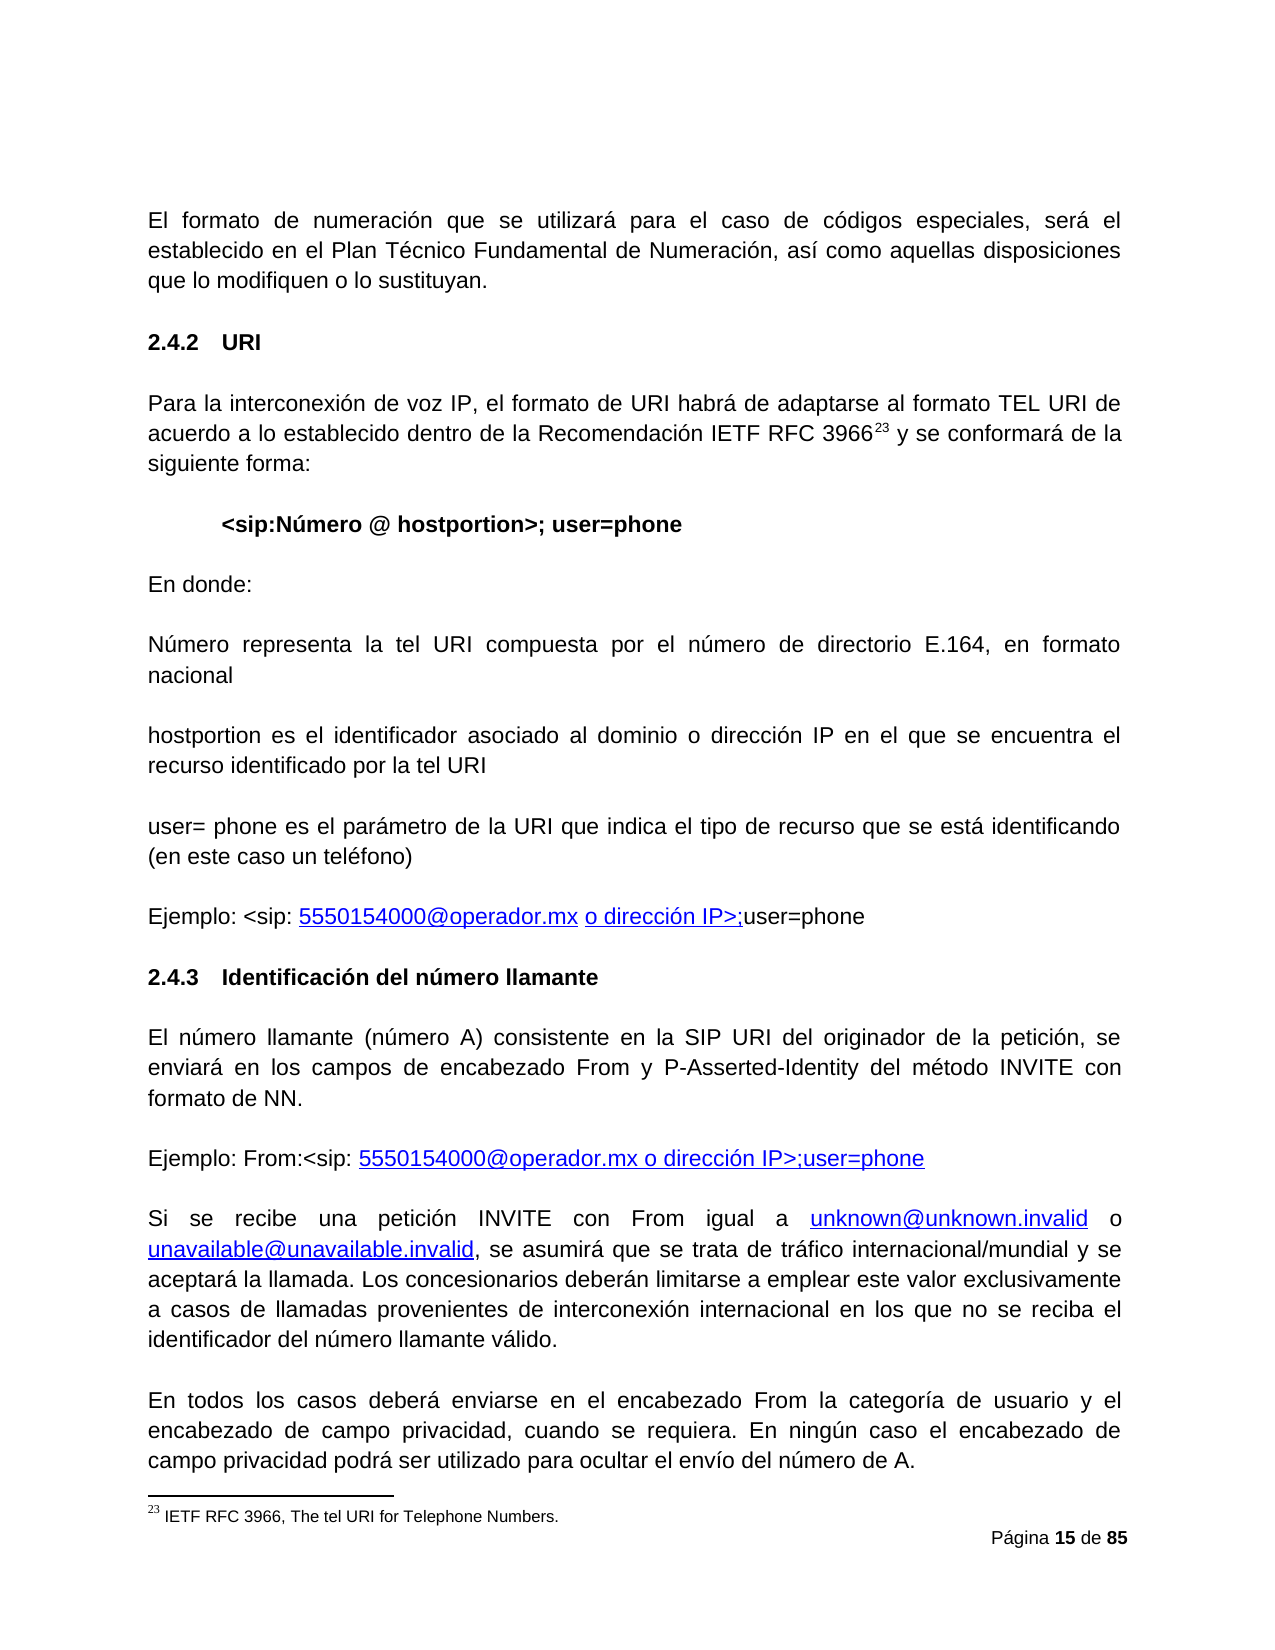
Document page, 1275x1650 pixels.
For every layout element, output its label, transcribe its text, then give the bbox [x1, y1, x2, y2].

text Ejemplo: <sip: 5550154000@operador.mx o dirección IP>;user=phone [148, 903, 1122, 929]
text El número llamante (número A) consistente en la SIP URI del originador de la petición, se enviará en los campos de encabezado From y P-Asserted-Identity del método INVITE con formato de NN. [148, 1024, 1122, 1111]
list URI [148, 329, 1122, 356]
text Ejemplo: From:<sip: 5550154000@operador.mx o dirección IP>;user=phone [148, 1145, 1122, 1171]
text Número representa la tel URI compuesta por el número de directorio E.164, en formato nacional [148, 631, 1122, 688]
text El formato de numeración que se utilizará para el caso de códigos especiales, será el establecido en el Plan Técnico Fundamental de Numeración, así como aquellas disposiciones que lo modifiquen o lo sustituyan. [148, 207, 1122, 293]
text user= phone es el parámetro de la URI que indica el tipo de recurso que se está identificando (en este caso un teléfono) [148, 813, 1122, 869]
text En todos los casos deberá enviarse en el encabezado From la categoría de usuario y el encabezado de campo privacidad, cuando se requiera. En ningún caso el encabezado de campo privacidad podrá ser utilizado para ocultar el envío del número de A. [148, 1387, 1122, 1473]
text Si se recibe una petición INVITE con From igual a unknown@unknown.invalid o unavailable@unavailable.invalid, se asumirá que se trata de tráfico internacional/mundial y se aceptará la llamada. Los concesionarios deberán limitarse a emplear este valor exclusivamente a casos de llamadas provenientes de interconexión internacional en los que no se reciba el identificador del número llamante válido. [148, 1205, 1122, 1352]
text En donde: [148, 571, 1122, 597]
text hostportion es el identificador asociado al dominio o dirección IP en el que se encuentra el recurso identificado por la tel URI [148, 722, 1122, 778]
list Identificación del número llamante [148, 964, 1122, 990]
text <sip:Número @ hostportion>; user=phone [221, 511, 1122, 537]
text Para la interconexión de voz IP, el formato de URI habrá de adaptarse al formato TEL URI de acuerdo a lo establecido dentro de la Recomendación IETF RFC 3966 y se conformará de la siguiente forma: [148, 390, 1122, 476]
